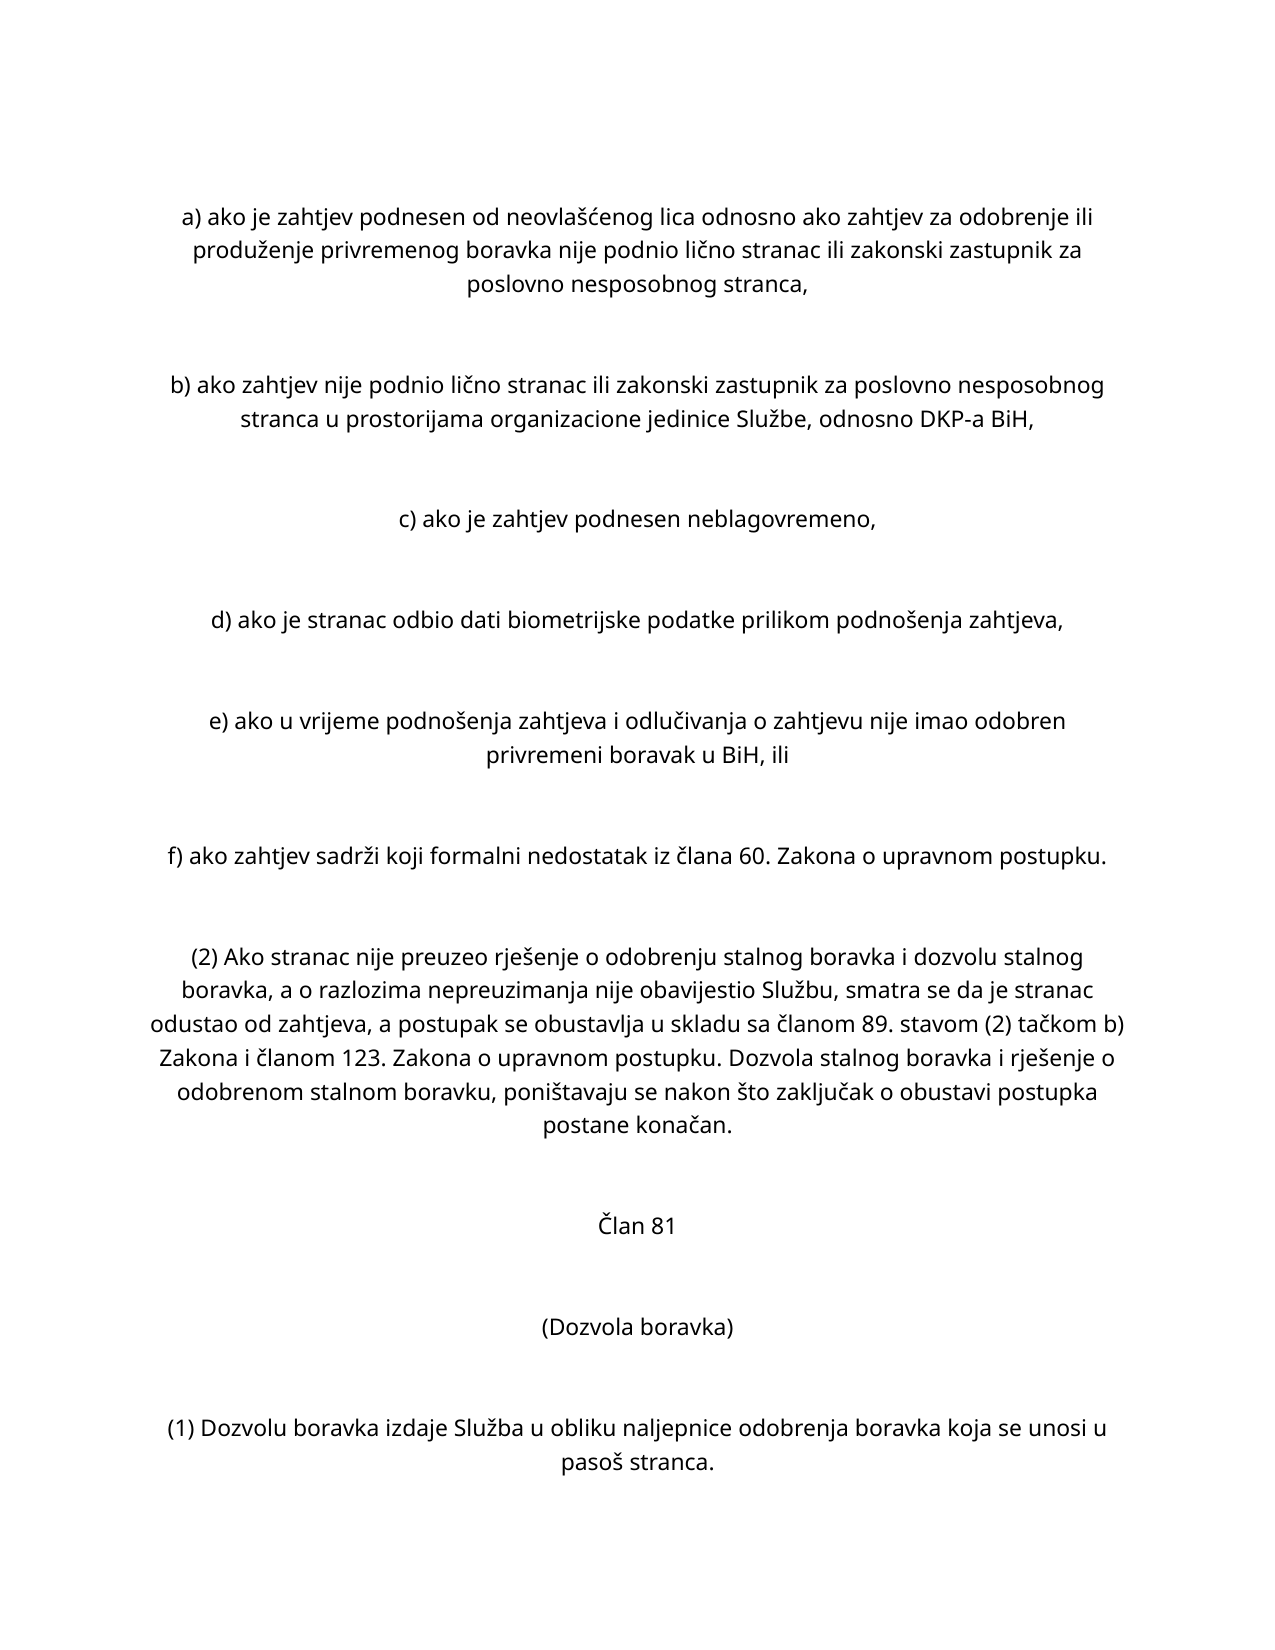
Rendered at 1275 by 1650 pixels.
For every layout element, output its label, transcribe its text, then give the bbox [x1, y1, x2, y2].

text c) ako je zahtjev podnesen neblagovremeno, [150, 503, 1125, 534]
text f) ako zahtjev sadrži koji formalni nedostatak iz člana 60. Zakona o upravnom postupku. [150, 839, 1125, 871]
text (1) Dozvolu boravka izdaje Služba u obliku naljepnice odobrenja boravka koja se unosi u pasoš stranca. [150, 1412, 1125, 1477]
text b) ako zahtjev nije podnio lično stranac ili zakonski zastupnik za poslovno nesposobnog stranca u prostorijama organizacione jedinice Službe, odnosno DKP-a BiH, [150, 369, 1125, 434]
text a) ako je zahtjev podnesen od neovlašćenog lica odnosno ako zahtjev za odobrenje ili produženje privremenog boravka nije podnio lično stranac ili zakonski zastupnik za poslovno nesposobnog stranca, [150, 200, 1125, 299]
text e) ako u vrijeme podnošenja zahtjeva i odlučivanja o zahtjevu nije imao odobren privremeni boravak u BiH, ili [150, 705, 1125, 770]
text Član 81 [150, 1210, 1125, 1241]
text (Dozvola boravka) [150, 1311, 1125, 1342]
text (2) Ako stranac nije preuzeo rješenje o odobrenju stalnog boravka i dozvolu stalnog boravka, a o razlozima nepreuzimanja nije obavijestio Službu, smatra se da je stranac odustao od zahtjeva, a postupak se obustavlja u skladu sa članom 89. stavom (2) tačkom b) Zakona i članom 123. Zakona o upravnom postupku. Dozvola stalnog boravka i rješenje o odobrenom stalnom boravku, poništavaju se nakon što zaključak o obustavi postupka postane konačan. [150, 940, 1125, 1140]
text d) ako je stranac odbio dati biometrijske podatke prilikom podnošenja zahtjeva, [150, 604, 1125, 635]
